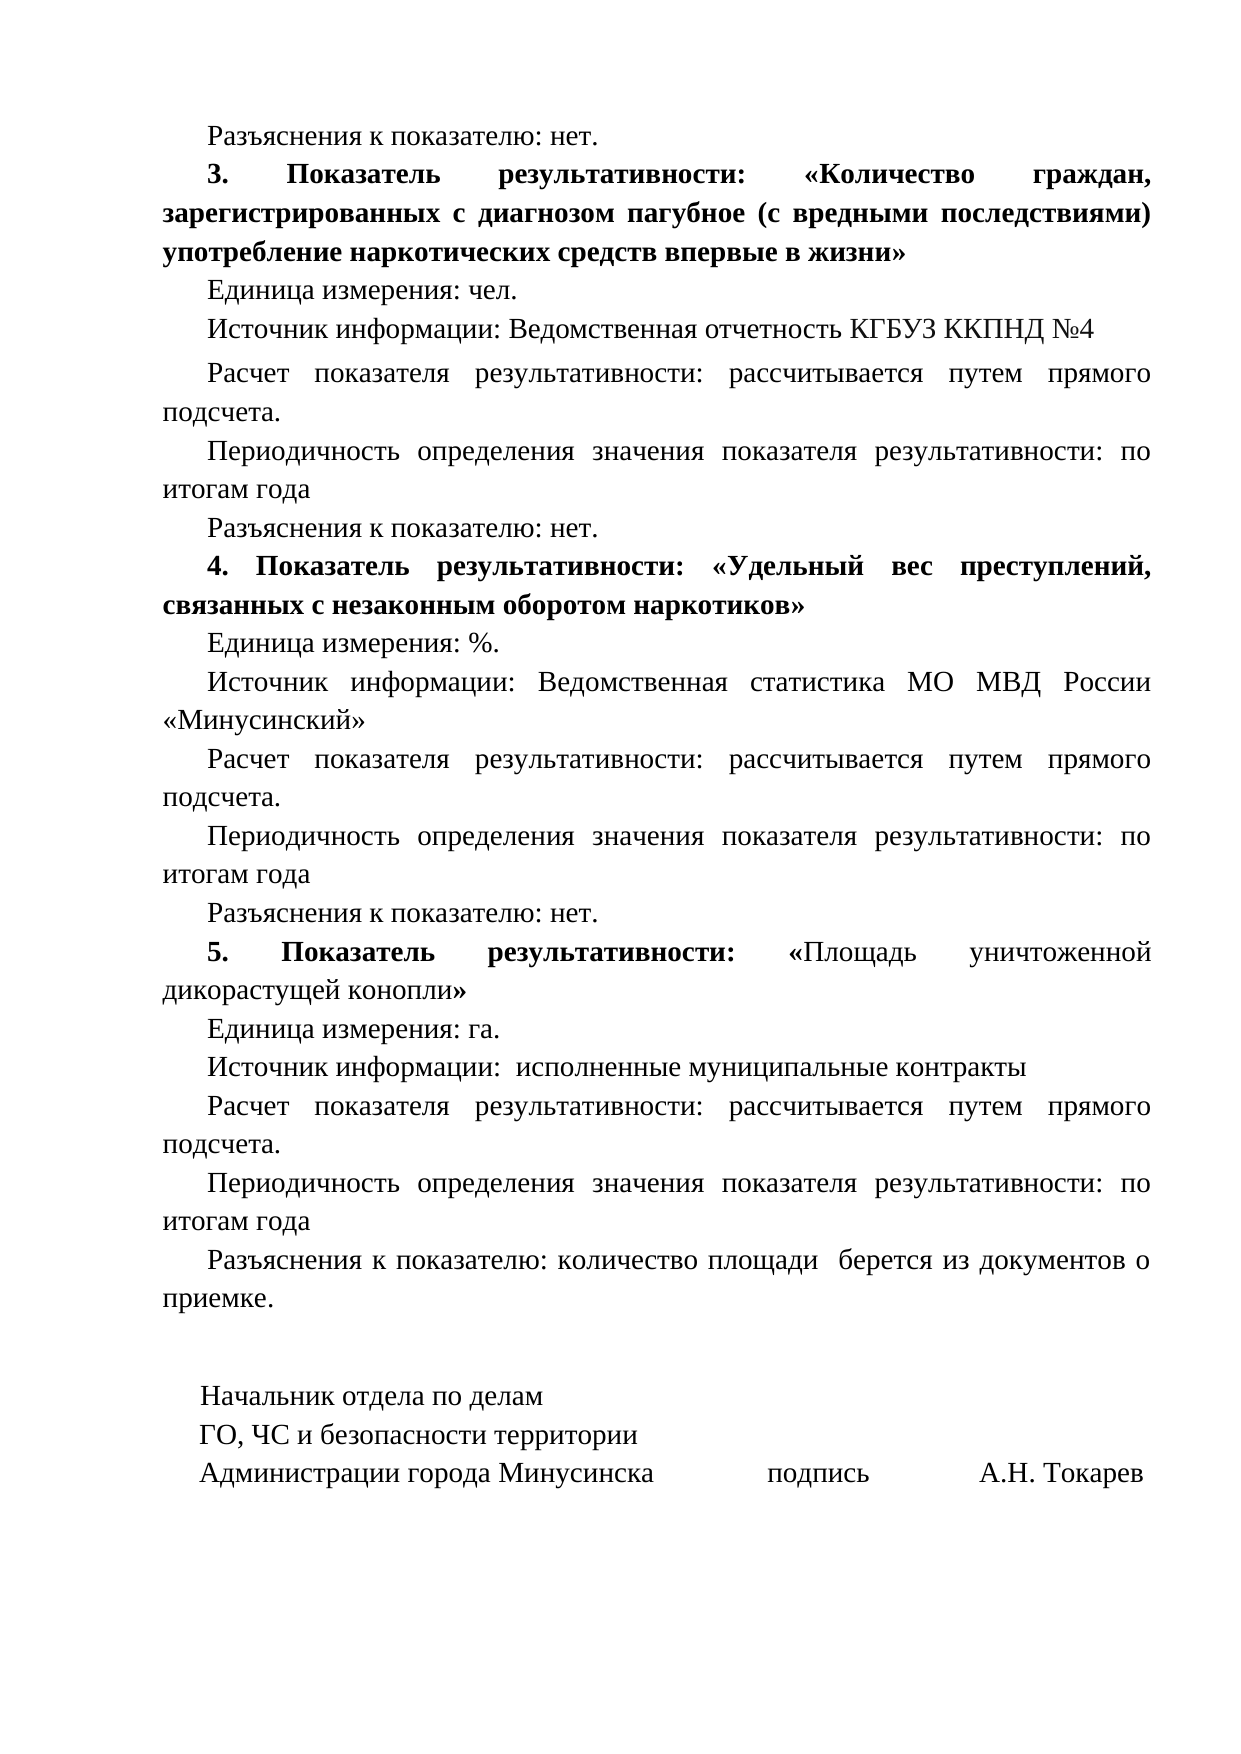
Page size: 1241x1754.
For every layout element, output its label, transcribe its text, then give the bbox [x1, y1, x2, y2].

text Администрации города Минусинска подпись А.Н. Токарев [162, 1456, 1152, 1528]
text Единица измерения: га. [162, 1011, 1152, 1044]
text Разъяснения к показателю: нет. [162, 895, 1152, 929]
text Единица измерения: чел. [162, 272, 1152, 306]
text Разъяснения к показателю: нет. [162, 510, 1152, 543]
text Периодичность определения значения показателя результативности: по итогам года [162, 433, 1152, 505]
text Источник информации: Ведомственная статистика МО МВД России «Минусинский» [162, 664, 1152, 736]
text ГО, ЧС и безопасности территории [162, 1417, 1152, 1451]
text Разъяснения к показателю: нет. [162, 118, 1152, 152]
text Расчет показателя результативности: рассчитывается путем прямого подсчета. [162, 356, 1152, 428]
text Разъяснения к показателю: количество площади берется из документов о приемке. [162, 1242, 1152, 1314]
text Периодичность определения значения показателя результативности: по итогам года [162, 1165, 1152, 1237]
text Расчет показателя результативности: рассчитывается путем прямого подсчета. [162, 741, 1152, 813]
text Источник информации: исполненные муниципальные контракты [162, 1049, 1152, 1083]
text 5. Показатель результативности: «Площадь уничтоженной дикорастущей конопли» [162, 934, 1152, 1006]
text Расчет показателя результативности: рассчитывается путем прямого подсчета. [162, 1088, 1152, 1160]
text Единица измерения: %. [162, 625, 1152, 659]
text 4. Показатель результативности: «Удельный вес преступлений, связанных с незаконным оборотом наркотиков» [162, 548, 1152, 620]
text 3. Показатель результативности: «Количество граждан, зарегистрированных с диагнозом пагубное (с вредными последствиями) употребление наркотических средств впервые в жизни» [162, 157, 1152, 267]
subtitle Источник информации: Ведомственная отчетность КГБУЗ ККПНД №4 [162, 311, 1152, 344]
text Периодичность определения значения показателя результативности: по итогам года [162, 818, 1152, 890]
text Начальник отдела по делам [162, 1378, 1152, 1412]
